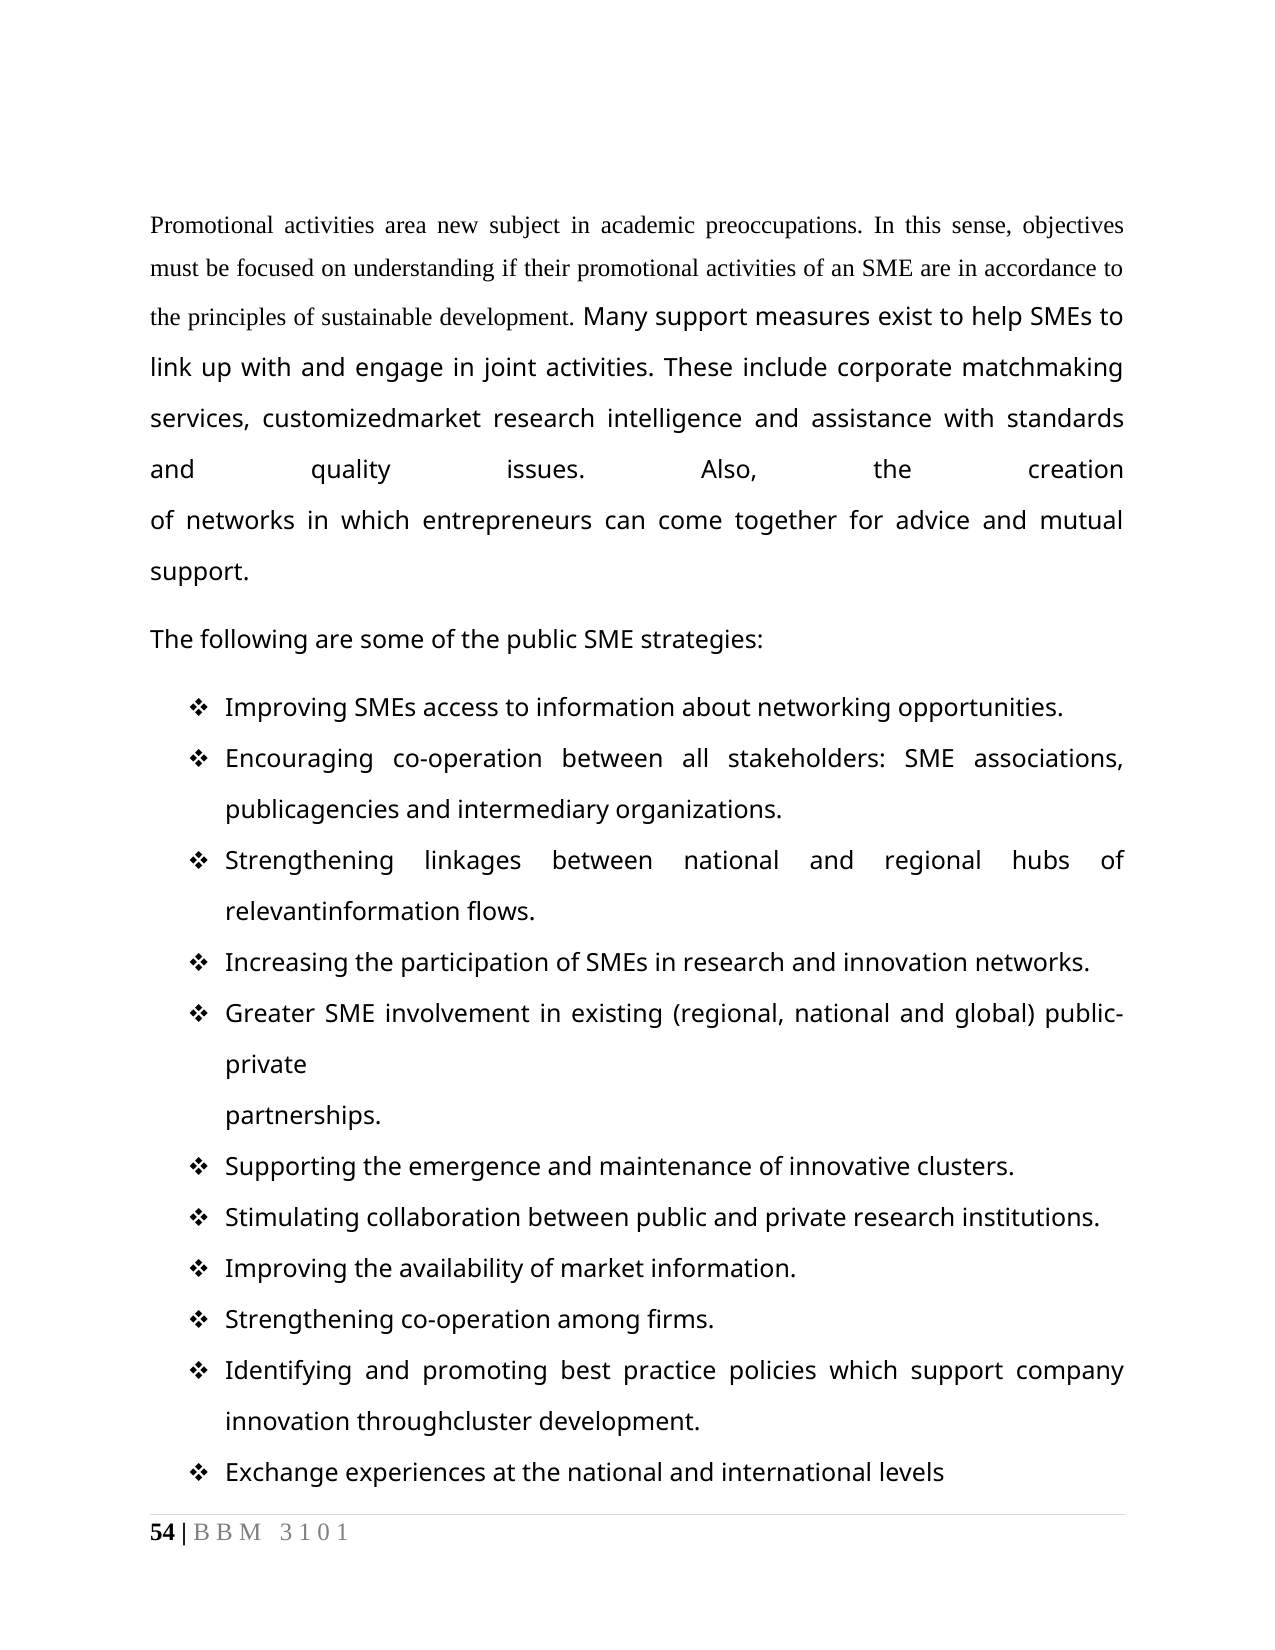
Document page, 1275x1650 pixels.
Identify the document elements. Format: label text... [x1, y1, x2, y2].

list Supporting the emergence and maintenance of innovative clusters. [187, 1149, 1125, 1183]
text Promotional activities area new subject in academic preoccupations. In this sense, objectives must be focused on understanding if their promotional activities of an SME are in accordance to the principles of sustainable development. Many support measures exist to help SMEs to link up with and engage in joint activities. These include corporate matchmaking services, customizedmarket research intelligence and assistance with standards and quality issues. Also, the creation of networks in which entrepreneurs can come together for advice and mutual support. [150, 210, 1125, 588]
list Stimulating collaboration between public and private research institutions. [187, 1200, 1125, 1234]
list Identifying and promoting best practice policies which support company innovation throughcluster development. [187, 1353, 1125, 1438]
text The following are some of the public SME strategies: [150, 622, 1125, 656]
list Increasing the participation of SMEs in research and innovation networks. [187, 944, 1125, 978]
list Encouraging co-operation between all stakeholders: SME associations, publicagencies and intermediary organizations. [187, 740, 1125, 825]
list Strengthening linkages between national and regional hubs of relevantinformation flows. [187, 842, 1125, 927]
list Greater SME involvement in existing (regional, national and global) public-private partnerships. [187, 996, 1125, 1132]
list Improving the availability of market information. [187, 1251, 1125, 1285]
list Strengthening co-operation among firms. [187, 1302, 1125, 1336]
list Improving SMEs access to information about networking opportunities. [187, 689, 1125, 723]
list Exchange experiences at the national and international levels [187, 1455, 1125, 1489]
